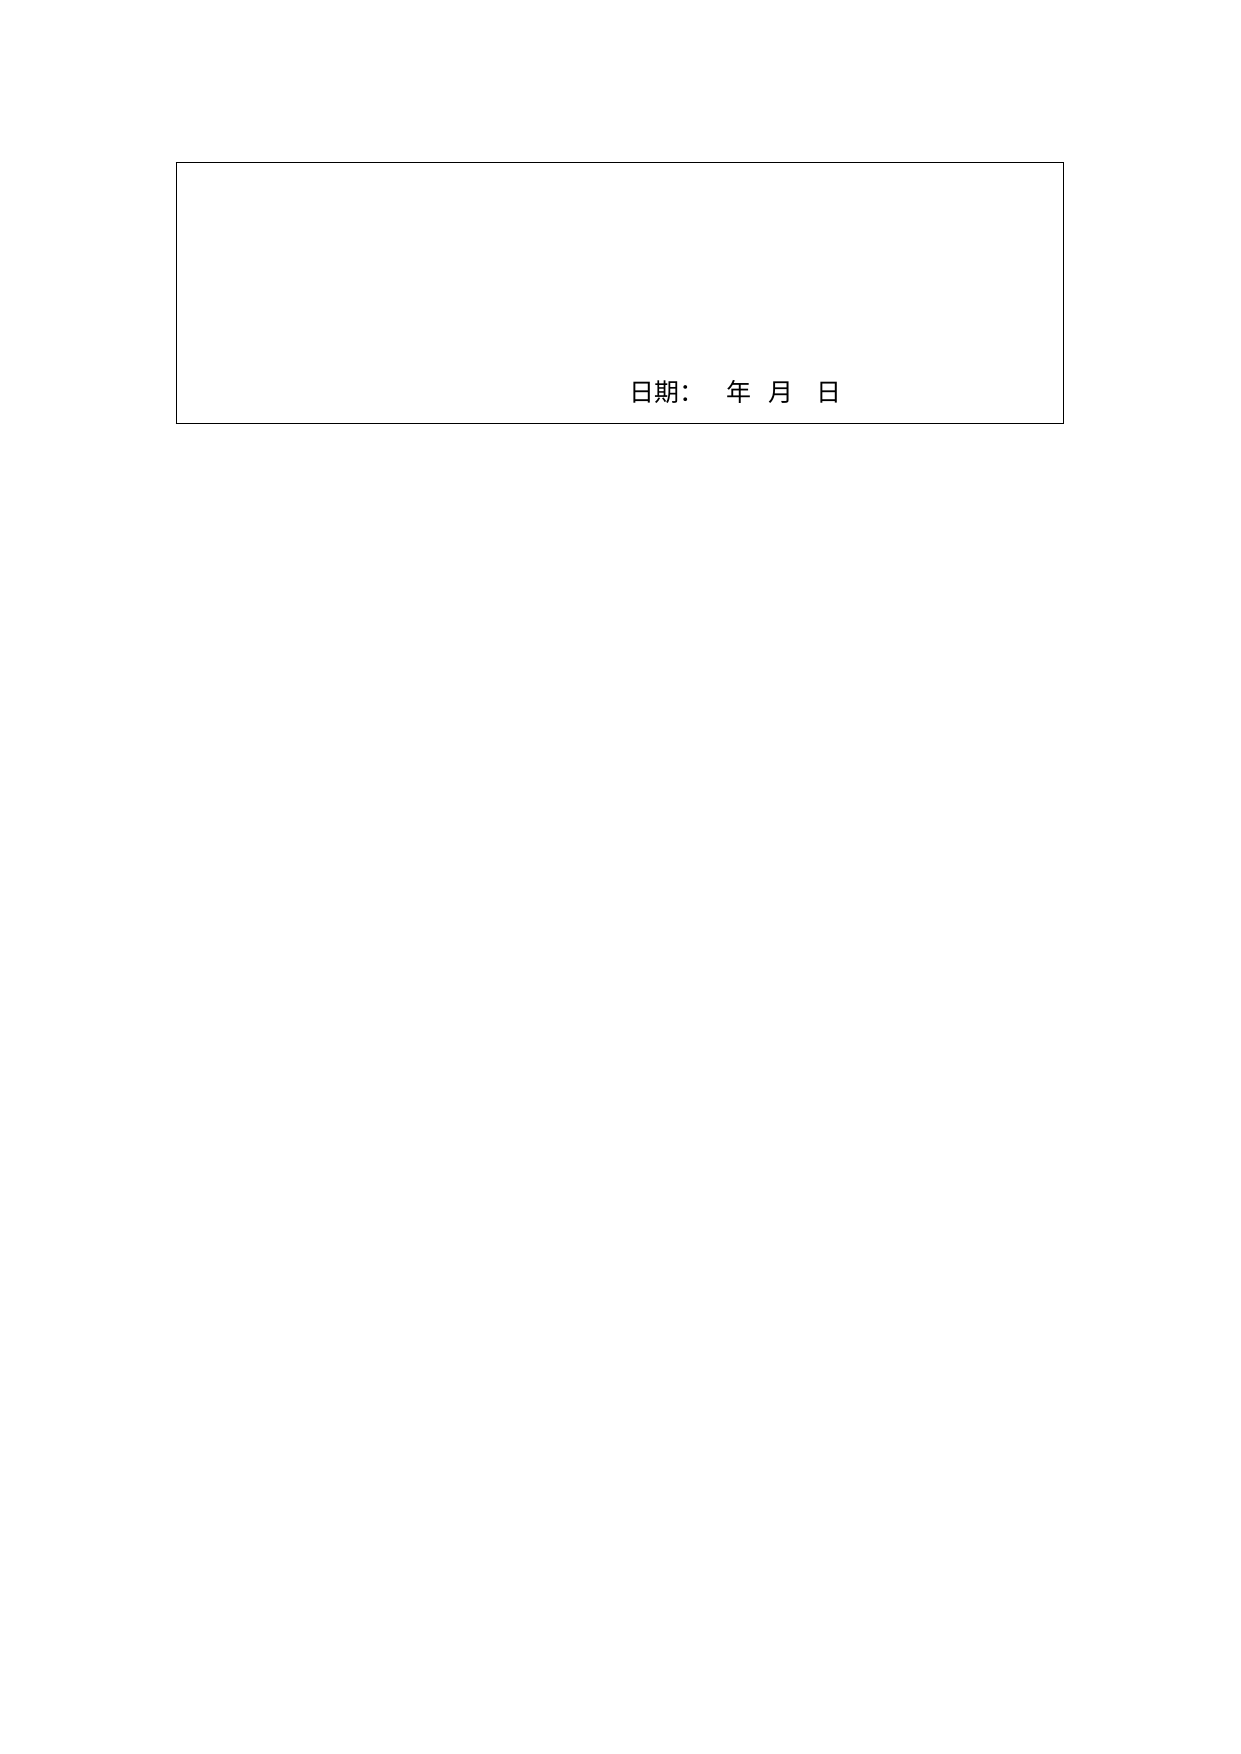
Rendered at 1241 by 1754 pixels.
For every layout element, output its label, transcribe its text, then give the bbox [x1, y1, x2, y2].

table_cell 日期： 年 月 日 [177, 163, 1063, 423]
